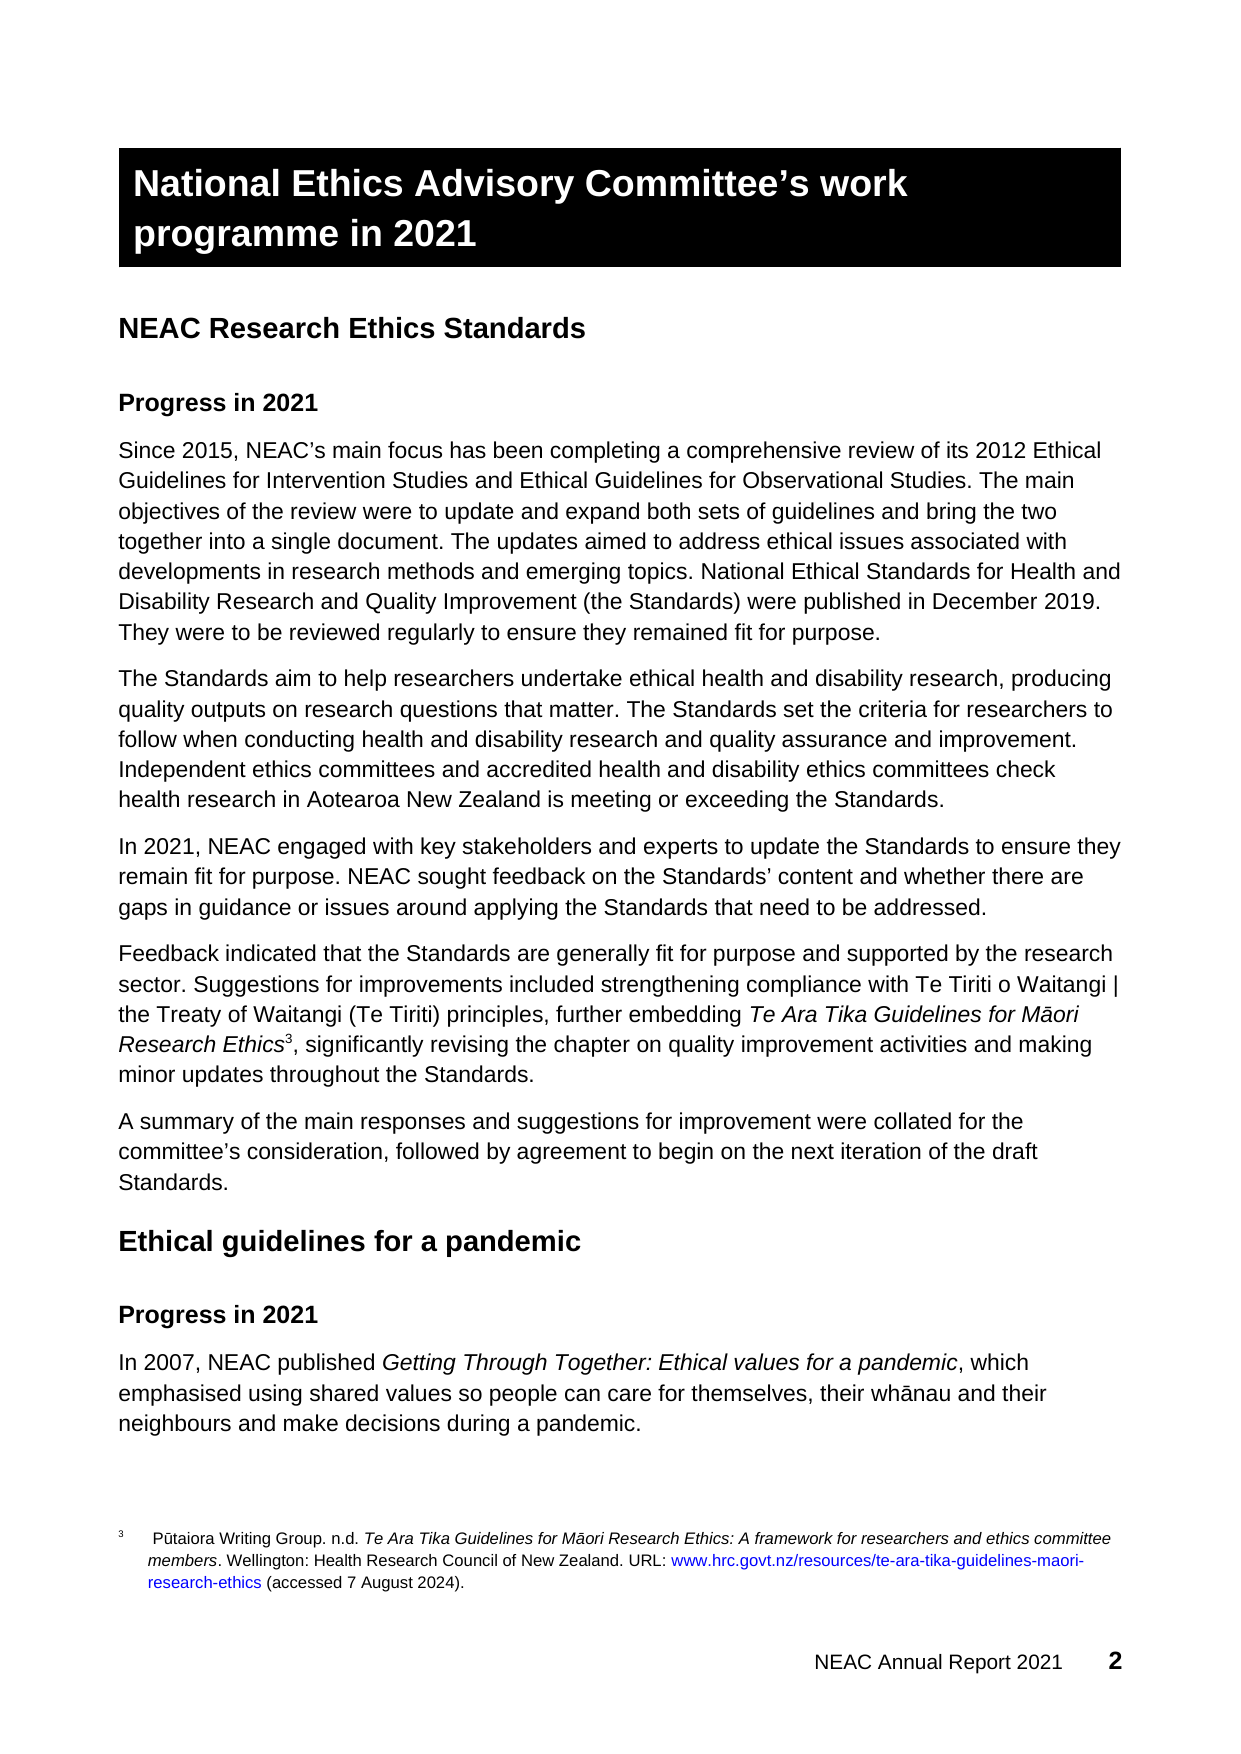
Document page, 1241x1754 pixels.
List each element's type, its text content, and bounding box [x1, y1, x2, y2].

text In 2007, NEAC published Getting Through Together: Ethical values for a pandemic, which emphasised using shared values so people can care for themselves, their whānau and their neighbours and make decisions during a pandemic. [118, 1349, 1122, 1436]
text In 2021, NEAC engaged with key stakeholders and experts to update the Standards to ensure they remain fit for purpose. NEAC sought feedback on the Standards’ content and whether there are gaps in guidance or issues around applying the Standards that need to be addressed. [118, 833, 1122, 920]
subtitle Progress in 2021 [118, 1300, 1122, 1328]
subtitle NEAC Research Ethics Standards [118, 311, 1122, 345]
text The Standards aim to help researchers undertake ethical health and disability research, producing quality outputs on research questions that matter. The Standards set the criteria for researchers to follow when conducting health and disability research and quality assurance and improvement. Independent ethics committees and accredited health and disability ethics committees check health research in Aotearoa New Zealand is meeting or exceeding the Standards. [118, 665, 1122, 812]
text Since 2015, NEAC’s main focus has been completing a comprehensive review of its 2012 Ethical Guidelines for Intervention Studies and Ethical Guidelines for Observational Studies. The main objectives of the review were to update and expand both sets of guidelines and bring the two together into a single document. The updates aimed to address ethical issues associated with developments in research methods and emerging topics. National Ethical Standards for Health and Disability Research and Quality Improvement (the Standards) were published in December 2019. They were to be reviewed regularly to ensure they remained fit for purpose. [118, 437, 1122, 645]
subtitle National Ethics Advisory Committee’s work programme in 2021 [120, 149, 1120, 266]
subtitle Ethical guidelines for a pandemic [118, 1224, 1122, 1257]
subtitle Progress in 2021 [118, 387, 1122, 416]
text A summary of the main responses and suggestions for improvement were collated for the committee’s consideration, followed by agreement to begin on the next iteration of the draft Standards. [118, 1108, 1122, 1195]
text Feedback indicated that the Standards are generally fit for purpose and supported by the research sector. Suggestions for improvements included strengthening compliance with Te Tiriti o Waitangi | the Treaty of Waitangi (Te Tiriti) principles, further embedding Te Ara Tika Guidelines for Māori Research Ethics, significantly revising the chapter on quality improvement activities and making minor updates throughout the Standards. [118, 940, 1122, 1087]
